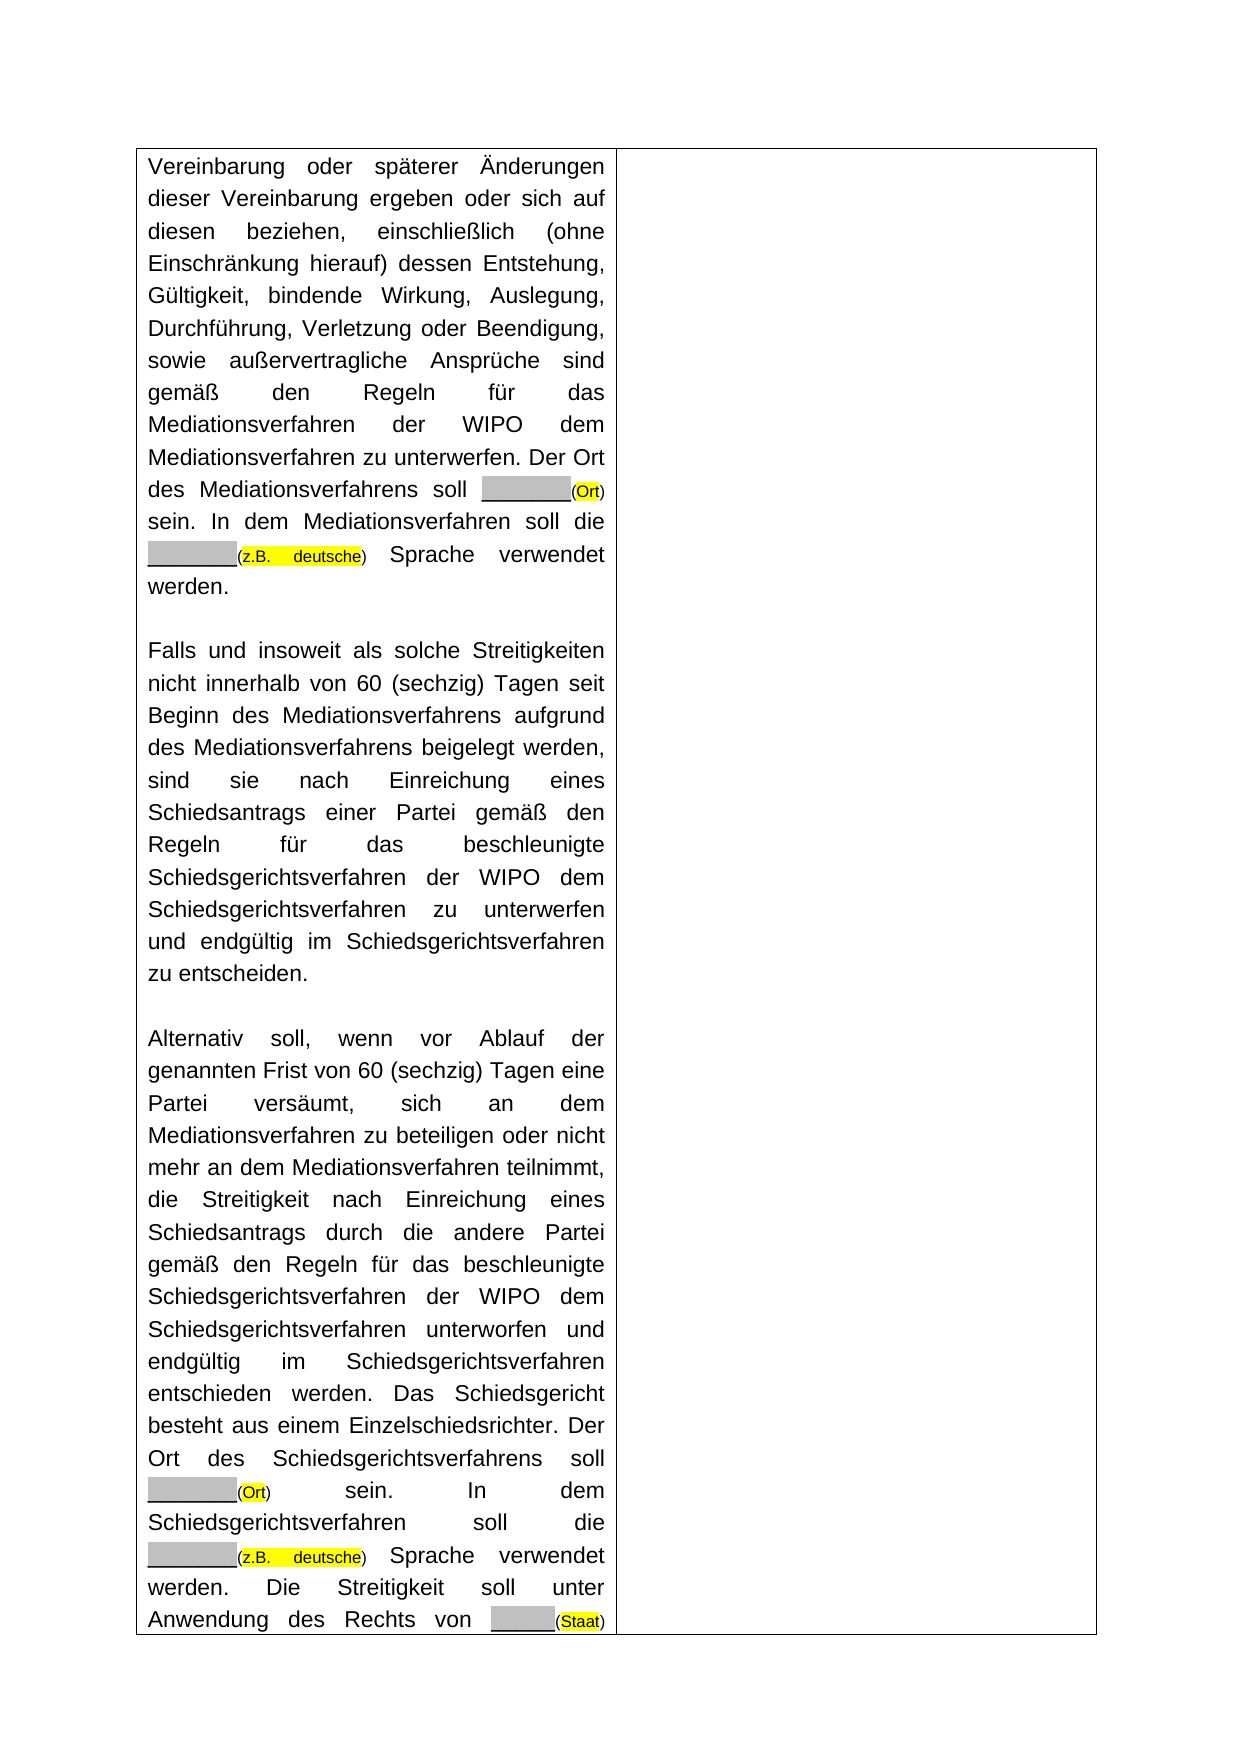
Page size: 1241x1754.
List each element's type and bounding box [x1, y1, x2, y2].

table_cell [617, 149, 1096, 1634]
table_cell [137, 149, 616, 1634]
